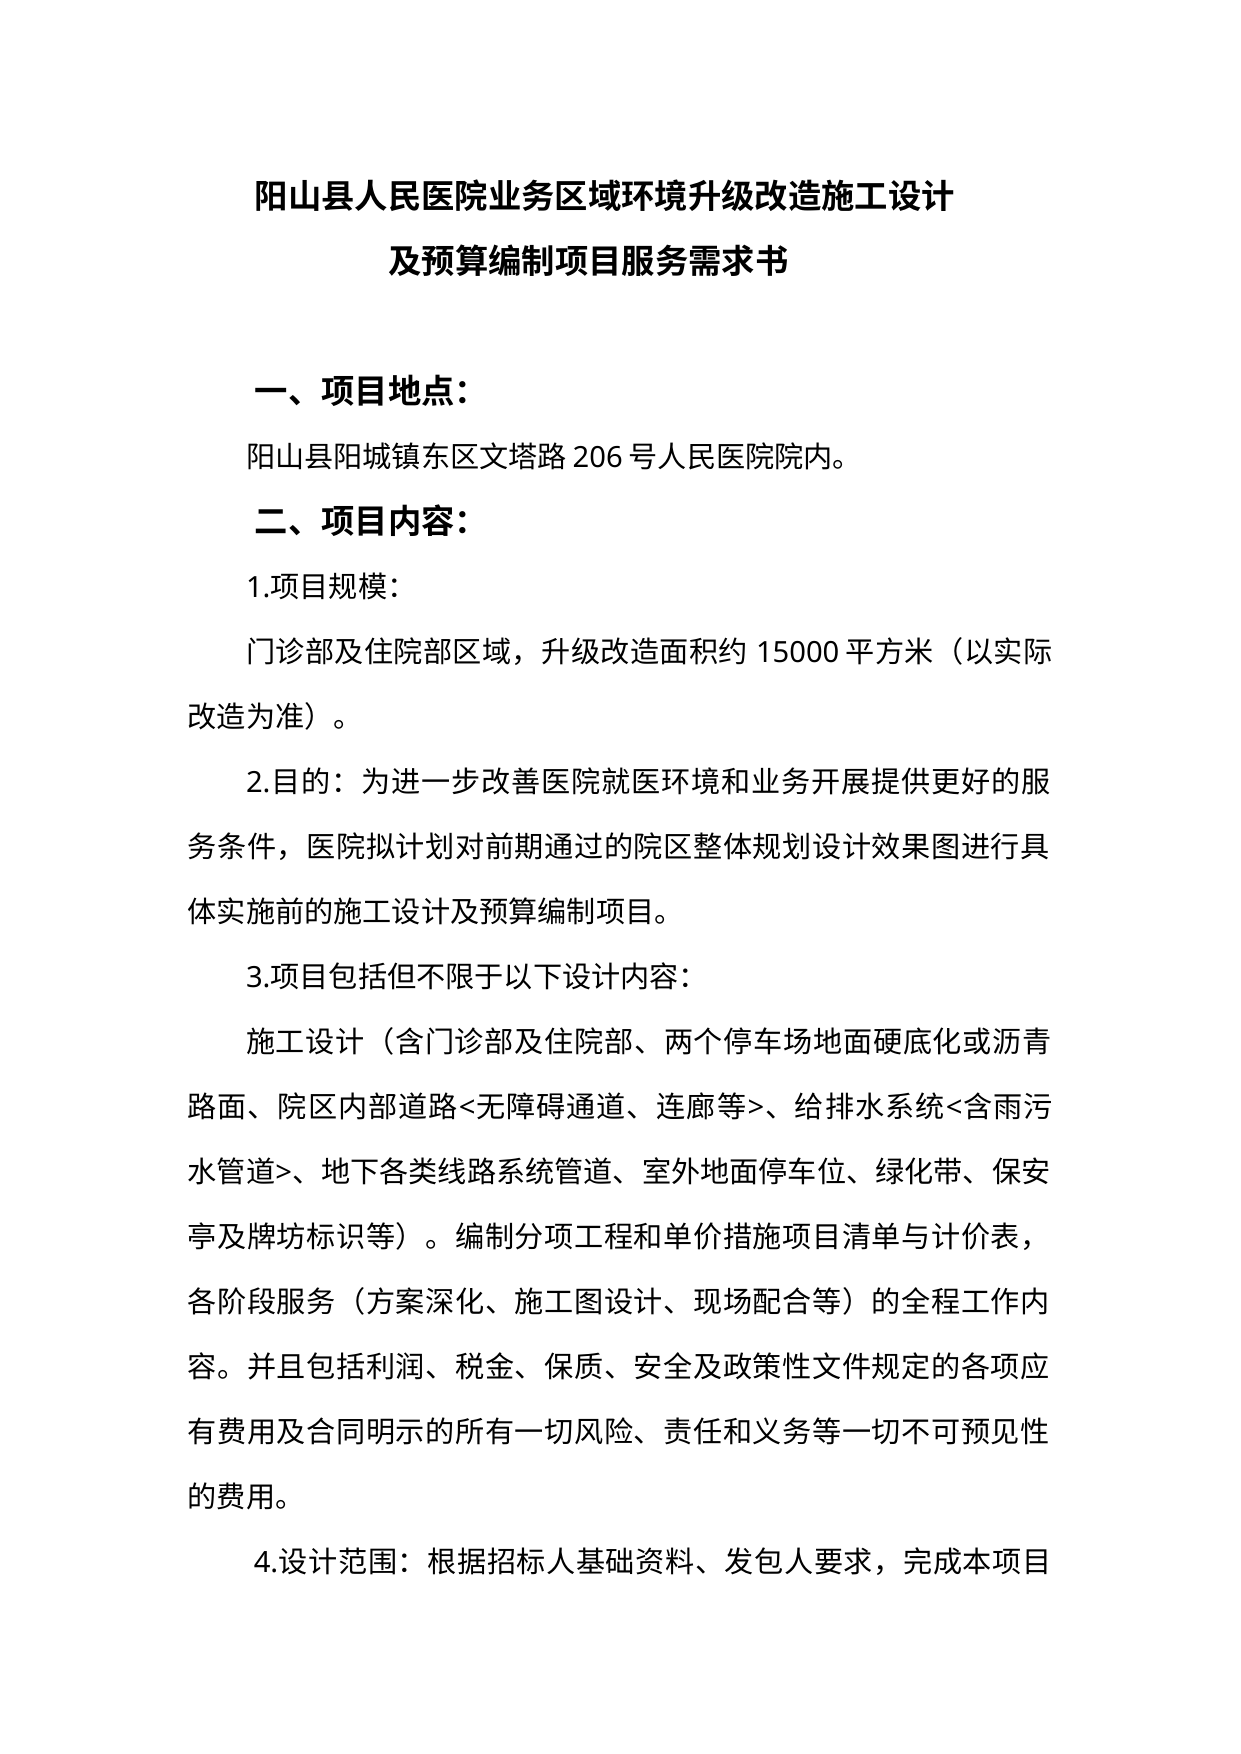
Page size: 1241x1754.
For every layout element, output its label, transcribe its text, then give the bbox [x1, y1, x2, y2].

list 施工设计（含门诊部及住院部、两个停车场地面硬底化或沥青路面、院区内部道路<无障碍通道、连廊等>、给排水系统<含雨污水管道>、地下各类线路系统管道、室外地面停车位、绿化带、保安亭及牌坊标识等）。编制分项工程和单价措施项目清单与计价表，各阶段服务（方案深化、施工图设计、现场配合等）的全程工作内容。并且包括利润、税金、保质、安全及政策性文件规定的各项应有费用及合同明示的所有一切风险、责任和义务等一切不可预见性的费用。 [187, 1007, 1053, 1527]
list 门诊部及住院部区域，升级改造面积约15000平方米（以实际改造为准）。 [187, 617, 1053, 747]
text 二、项目内容： [187, 487, 1053, 552]
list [187, 1527, 1053, 1592]
text 及预算编制项目服务需求书 [187, 227, 1053, 292]
text 阳山县人民医院业务区域环境升级改造施工设计 [187, 162, 1053, 227]
text 阳山县阳城镇东区文塔路206号人民医院院内。 [187, 422, 1053, 487]
list 2.目的：为进一步改善医院就医环境和业务开展提供更好的服务条件，医院拟计划对前期通过的院区整体规划设计效果图进行具体实施前的施工设计及预算编制项目。 [187, 747, 1053, 942]
list 1.项目规模： [187, 552, 1053, 617]
text 一、项目地点： [187, 357, 1053, 422]
list 3.项目包括但不限于以下设计内容： [187, 942, 1053, 1007]
